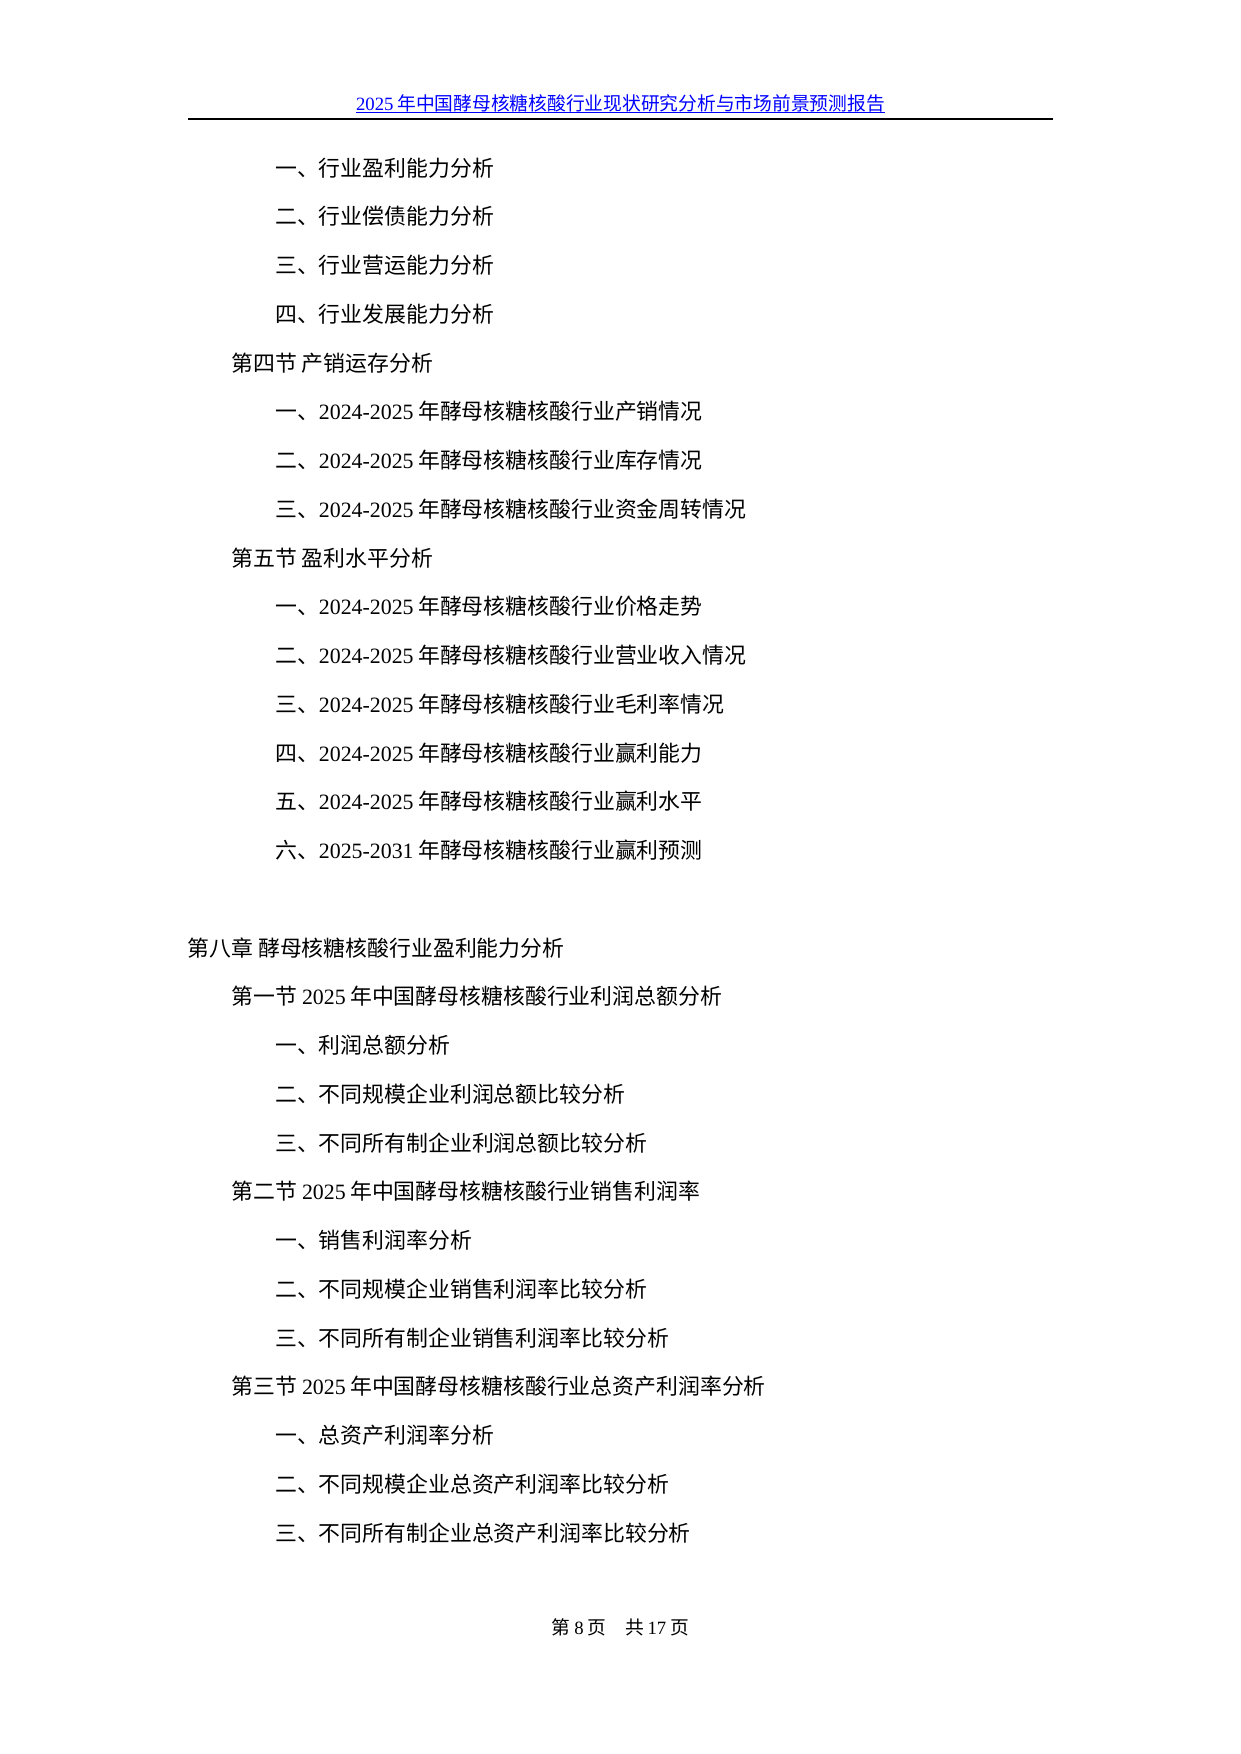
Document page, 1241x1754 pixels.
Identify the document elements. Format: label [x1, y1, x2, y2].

text [187, 150, 1053, 1548]
